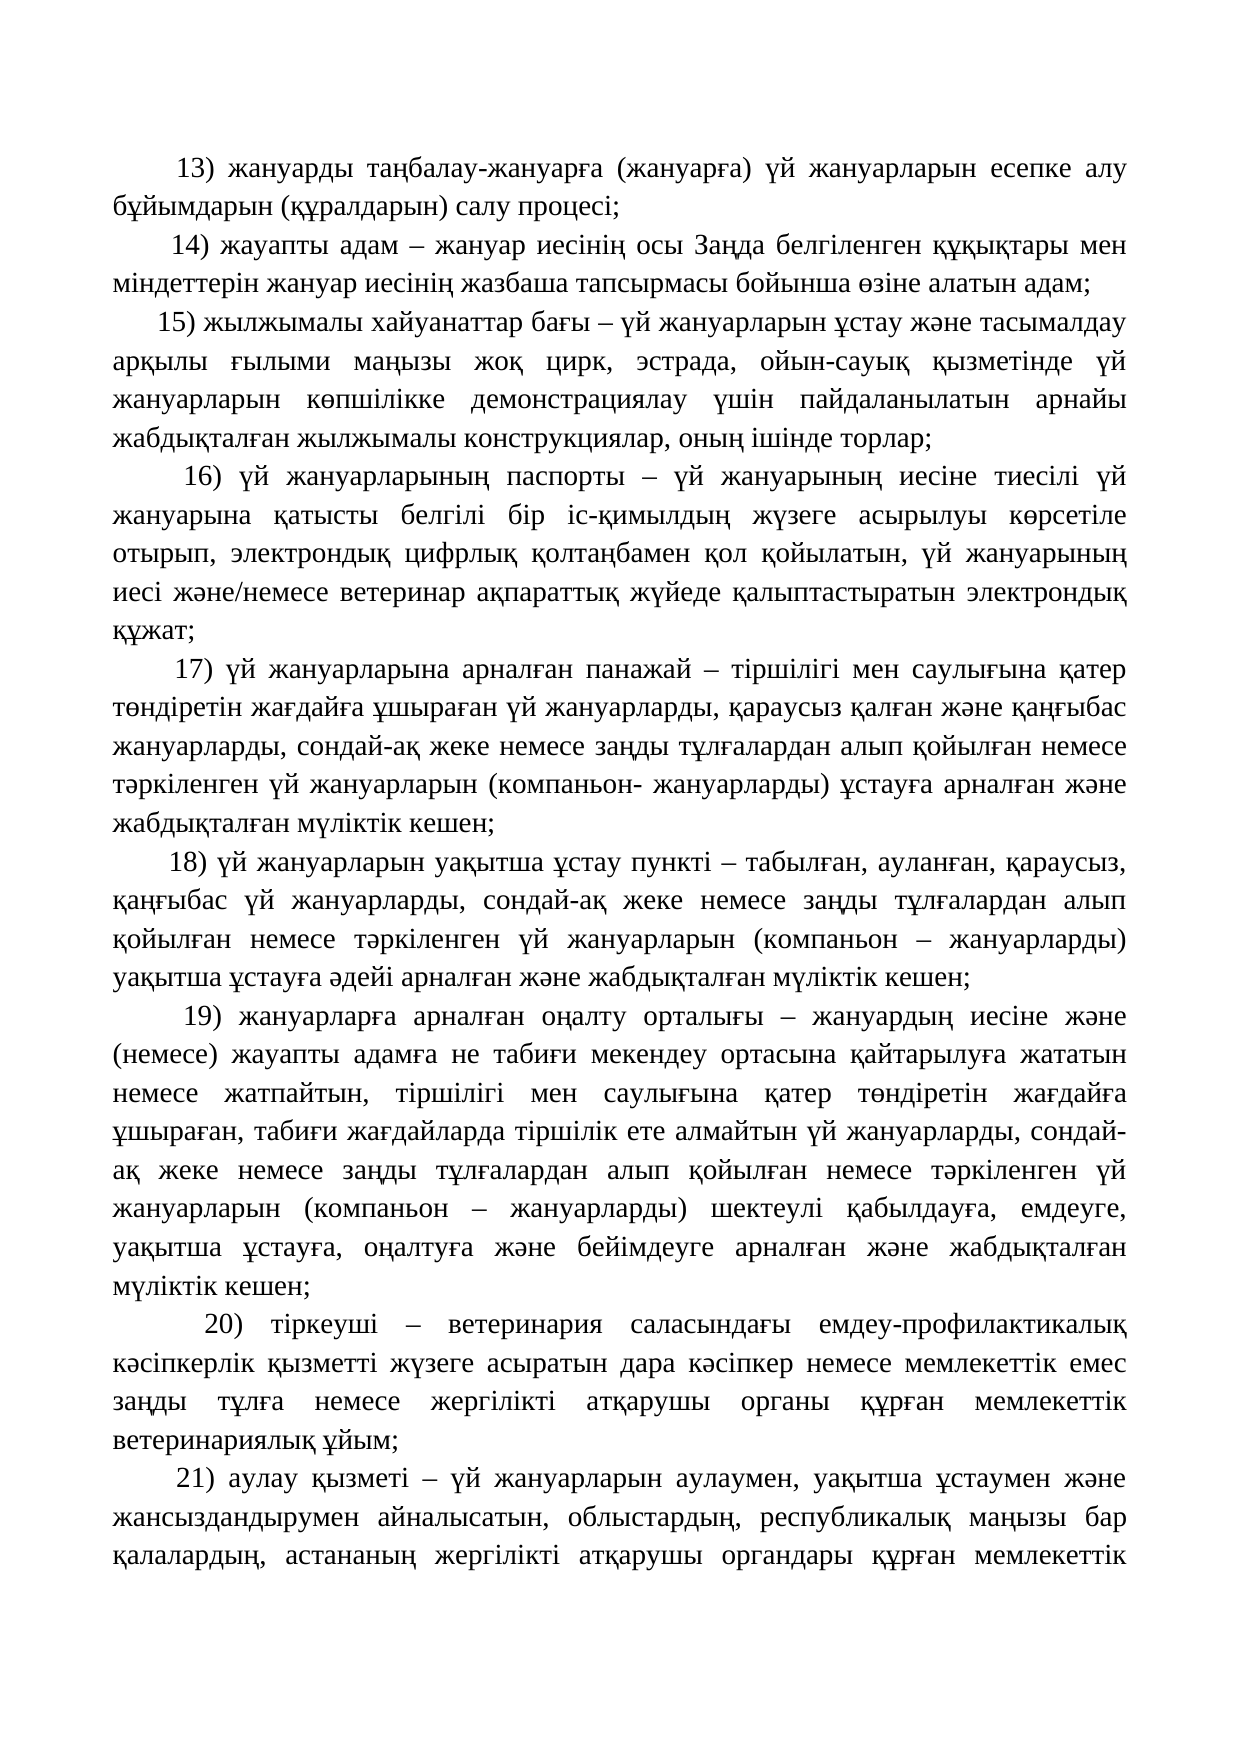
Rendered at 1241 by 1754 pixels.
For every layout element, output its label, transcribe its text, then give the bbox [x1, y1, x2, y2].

text 18) үй жануарларын уақытша ұстау пункті – табылған, ауланған, қараусыз, қаңғыбас үй жануарларды, сондай-ақ жеке немесе заңды тұлғалардан алып қойылған немесе тәркіленген үй жануарларын (компаньон – жануарларды) уақытша ұстауға әдейі арналған және жабдықталған мүліктік кешен; [112, 844, 1128, 993]
text 13) жануарды таңбалау-жануарға (жануарға) үй жануарларын есепке алу бұйымдарын (құралдарын) салу процесі; [112, 150, 1128, 222]
text 15) жылжымалы хайуанаттар бағы – үй жануарларын ұстау және тасымалдау арқылы ғылыми маңызы жоқ цирк, эстрада, ойын-сауық қызметінде үй жануарларын көпшілікке демонстрациялау үшін пайдаланылатын арнайы жабдықталған жылжымалы конструкциялар, оның ішінде торлар; [112, 304, 1128, 453]
text 20) тіркеуші – ветеринария саласындағы емдеу-профилактикалық кәсіпкерлік қызметті жүзеге асыратын дара кәсіпкер немесе мемлекеттік емес заңды тұлға немесе жергілікті атқарушы органы құрған мемлекеттік ветеринариялық ұйым; [112, 1306, 1128, 1455]
text 19) жануарларға арналған оңалту орталығы – жануардың иесіне және (немесе) жауапты адамға не табиғи мекендеу ортасына қайтарылуға жататын немесе жатпайтын, тіршілігі мен саулығына қатер төндіретін жағдайға ұшыраған, табиғи жағдайларда тіршілік ете алмайтын үй жануарларды, сондай-ақ жеке немесе заңды тұлғалардан алып қойылған немесе тәркіленген үй жануарларын (компаньон – жануарларды) шектеулі қабылдауға, емдеуге, уақытша ұстауға, оңалтуға және бейімдеуге арналған және жабдықталған мүліктік кешен; [112, 998, 1128, 1301]
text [112, 1460, 1128, 1571]
text 16) үй жануарларының паспорты – үй жануарының иесіне тиесілі үй жануарына қатысты белгілі бір іс-қимылдың жүзеге асырылуы көрсетіле отырып, электрондық цифрлық қолтаңбамен қол қойылатын, үй жануарының иесі және/немесе ветеринар ақпараттық жүйеде қалыптастыратын электрондық құжат; [112, 458, 1128, 646]
text 17) үй жануарларына арналған панажай – тіршілігі мен саулығына қатер төндіретін жағдайға ұшыраған үй жануарларды, қараусыз қалған және қаңғыбас жануарларды, сондай-ақ жеке немесе заңды тұлғалардан алып қойылған немесе тәркіленген үй жануарларын (компаньон- жануарларды) ұстауға арналған және жабдықталған мүліктік кешен; [112, 651, 1128, 839]
text 14) жауапты адам – жануар иесінің осы Заңда белгіленген құқықтары мен міндеттерін жануар иесінің жазбаша тапсырмасы бойынша өзіне алатын адам; [112, 227, 1128, 299]
